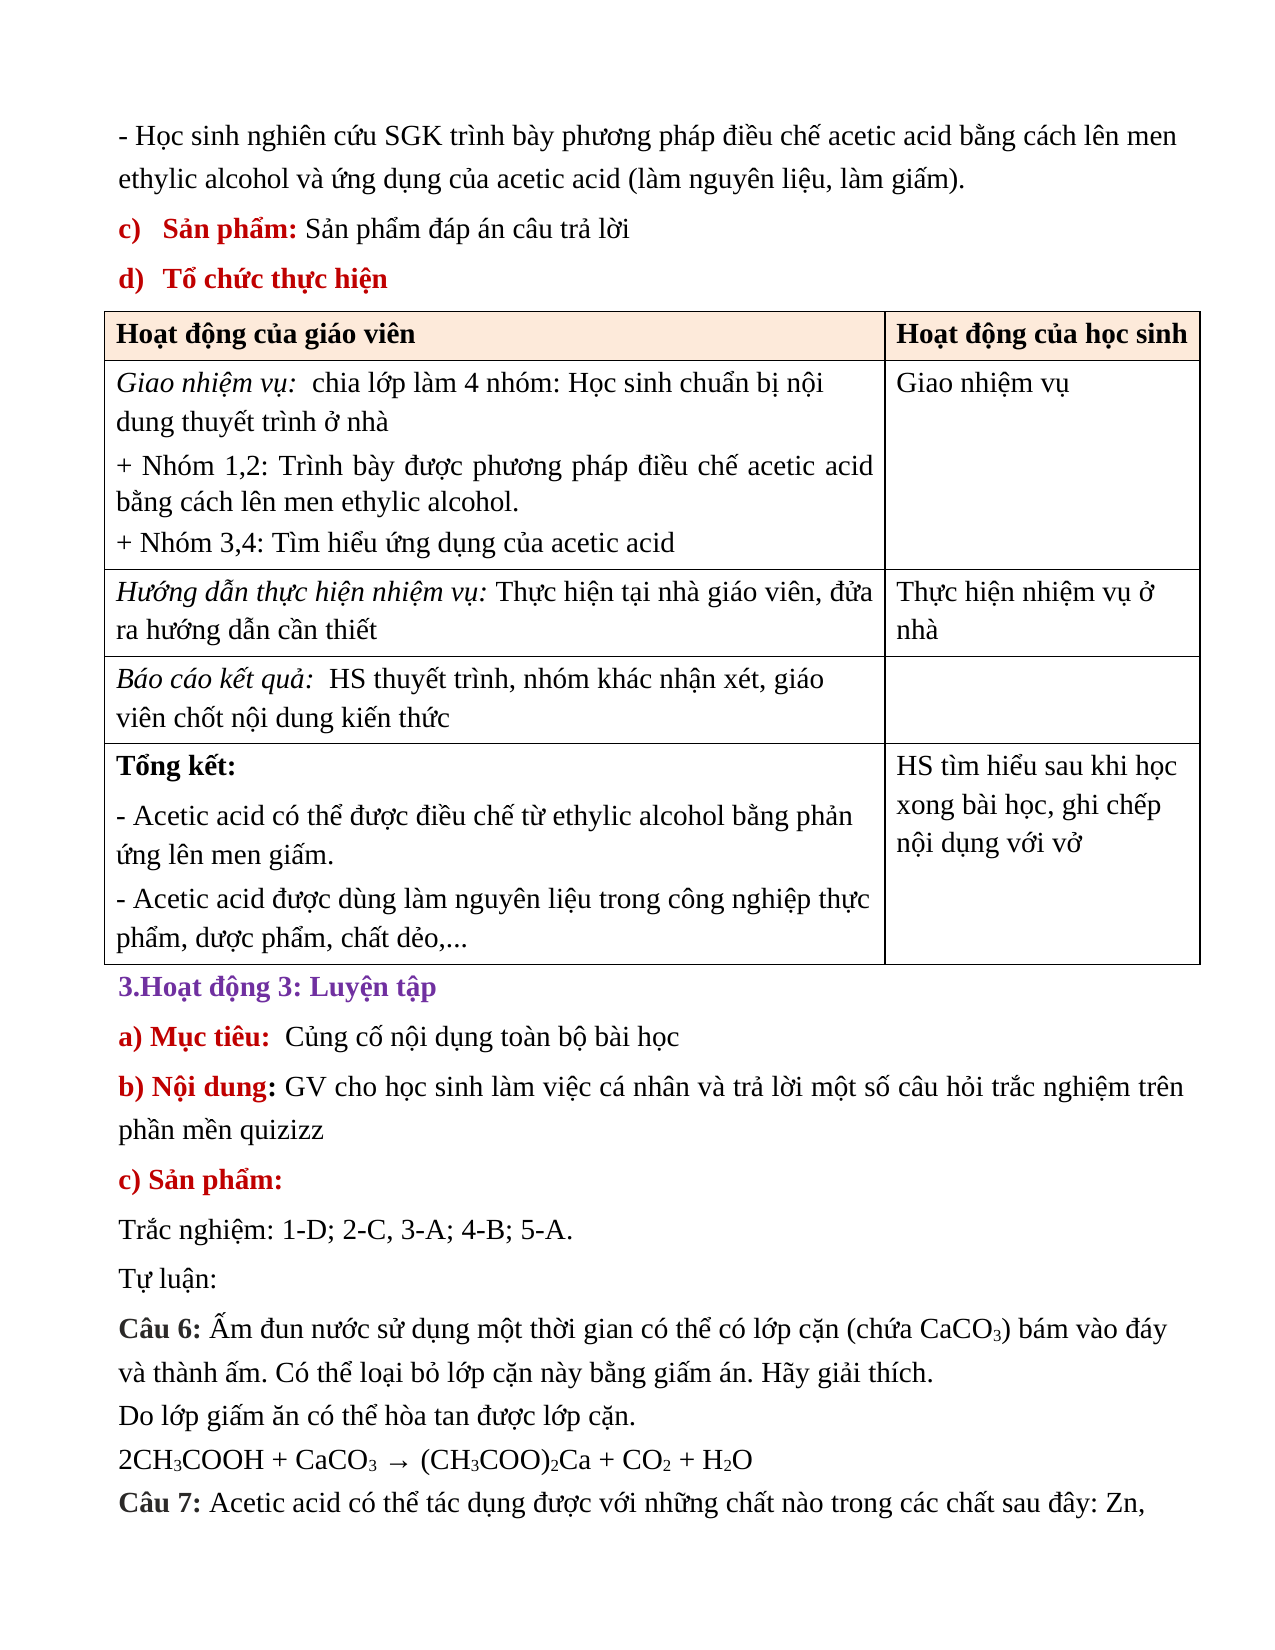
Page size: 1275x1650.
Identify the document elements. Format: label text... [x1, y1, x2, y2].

text b) Nội dung: GV cho học sinh làm việc cá nhân và trả lời một số câu hỏi trắc nghiệm trên phần mền quizizz [118, 1069, 1186, 1146]
list Câu 7: Acetic acid có thể tác dụng được với những chất nào trong các chất sau đây: Zn, [118, 1486, 1186, 1519]
list Sản phẩm: Sản phẩm đáp án câu trả lời [118, 211, 1186, 245]
table_cell Hướng dẫn thực hiện nhiệm vụ: Thực hiện tại nhà giáo viên, đửa ra hướng dẫn cần thiết [105, 570, 884, 656]
text Trắc nghiệm: 1-D; 2-C, 3-A; 4-B; 5-A. [118, 1212, 1186, 1245]
text Tự luận: [118, 1262, 1186, 1295]
list Mục tiêu: Củng cố nội dụng toàn bộ bài học [118, 1019, 1186, 1052]
table_cell Báo cáo kết quả: HS thuyết trình, nhóm khác nhận xét, giáo viên chốt nội dung kiến thức [105, 657, 884, 743]
list 3.Hoạt động 3: Luyện tập [118, 969, 1186, 1003]
table_cell Thực hiện nhiệm vụ ở nhà [886, 570, 1199, 656]
table_header Hoạt động của học sinh [886, 312, 1199, 360]
table_cell [886, 657, 1199, 743]
list Tổ chức thực hiện [118, 261, 1186, 295]
list Do lớp giấm ăn có thể hòa tan được lớp cặn. [118, 1398, 1186, 1432]
text c) Sản phẩm: [118, 1162, 1186, 1196]
table_header Hoạt động của giáo viên [105, 312, 884, 360]
list 2CH3COOH + CaCO3 → (CH3COO)2Ca + CO2 + H2O [118, 1442, 1186, 1476]
table_cell HS tìm hiểu sau khi học xong bài học, ghi chếp nội dụng với vở [886, 744, 1199, 964]
text - Học sinh nghiên cứu SGK trình bày phương pháp điều chế acetic acid bằng cách lên men ethylic alcohol và ứng dụng của acetic acid (làm nguyên liệu, làm giấm). [118, 118, 1186, 195]
table_cell Giao nhiệm vụ [886, 361, 1199, 568]
table_cell Tổng kết: - Acetic acid có thể được điều chế từ ethylic alcohol bằng phản ứng lên men giấm. - Acetic acid được dùng làm nguyên liệu trong công nghiệp thực phẩm, dược phẩm, chất dẻo,... [105, 744, 884, 964]
list Câu 6: Ấm đun nước sử dụng một thời gian có thể có lớp cặn (chứa CaCO3) bám vào đáy và thành ấm. Có thể loại bỏ lớp cặn này bằng giấm án. Hãy giải thích. [118, 1311, 1186, 1388]
table_cell Giao nhiệm vụ: chia lớp làm 4 nhóm: Học sinh chuẩn bị nội dung thuyết trình ở nhà + Nhóm 1,2: Trình bày được phương pháp điều chế acetic acid bằng cách lên men ethylic alcohol. + Nhóm 3,4: Tìm hiểu ứng dụng của acetic acid [105, 361, 884, 568]
